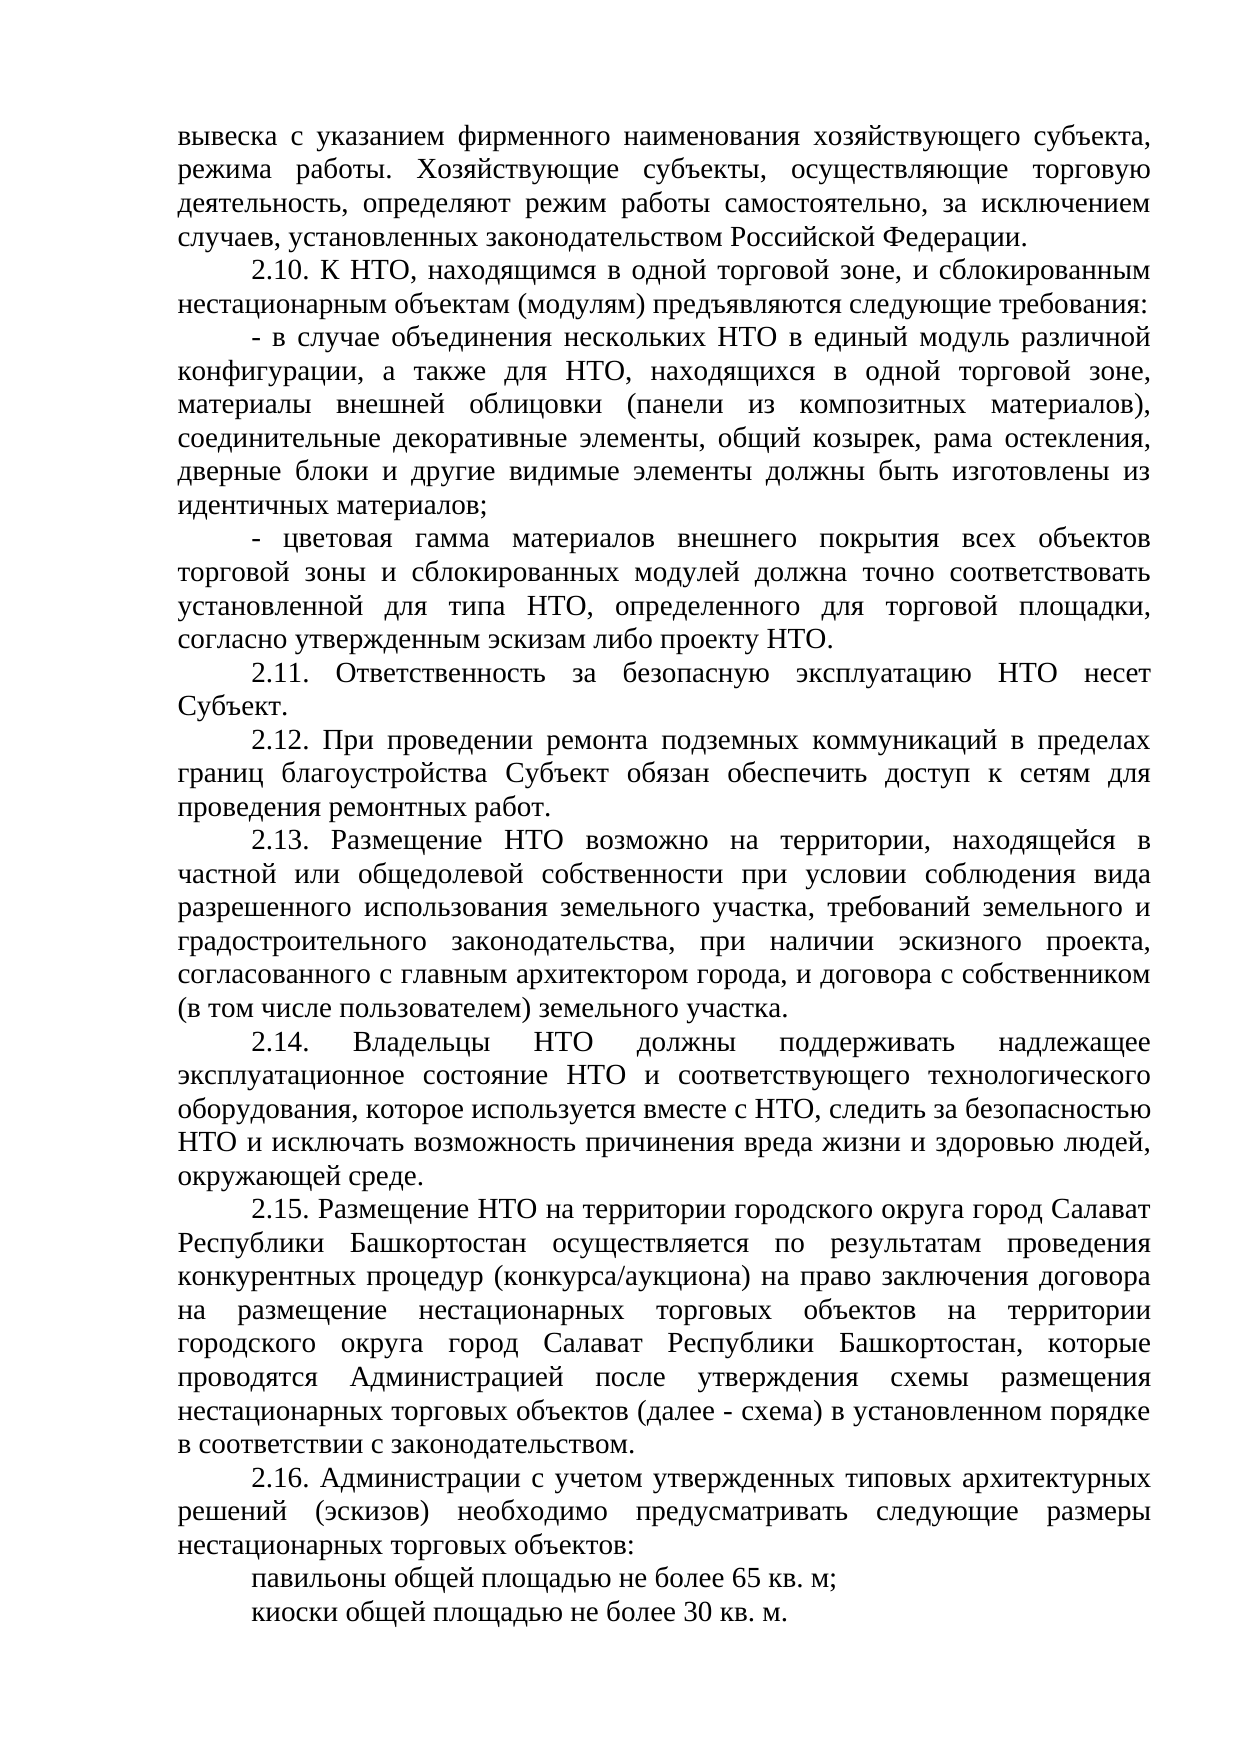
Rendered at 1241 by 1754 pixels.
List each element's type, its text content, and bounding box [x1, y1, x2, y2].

text 2.11. Ответственность за безопасную эксплуатацию НТО несет Субъект. [177, 655, 1152, 722]
text 2.16. Администрации с учетом утвержденных типовых архитектурных решений (эскизов) необходимо предусматривать следующие размеры нестационарных торговых объектов: [177, 1460, 1152, 1560]
text 2.10. К НТО, находящимся в одной торговой зоне, и сблокированным нестационарным объектам (модулям) предъявляются следующие требования: [177, 252, 1152, 319]
text киоски общей площадью не более 30 кв. м. [177, 1594, 1152, 1627]
text - в случае объединения нескольких НТО в единый модуль различной конфигурации, а также для НТО, находящихся в одной торговой зоне, материалы внешней облицовки (панели из композитных материалов), соединительные декоративные элементы, общий козырек, рама остекления, дверные блоки и другие видимые элементы должны быть изготовлены из идентичных материалов; [177, 319, 1152, 521]
text 2.15. Размещение НТО на территории городского округа город Салават Республики Башкортостан осуществляется по результатам проведения конкурентных процедур (конкурса/аукциона) на право заключения договора на размещение нестационарных торговых объектов на территории городского округа город Салават Республики Башкортостан, которые проводятся Администрацией после утверждения схемы размещения нестационарных торговых объектов (далее - схема) в установленном порядке в соответствии с законодательством. [177, 1191, 1152, 1460]
text 2.12. При проведении ремонта подземных коммуникаций в пределах границ благоустройства Субъект обязан обеспечить доступ к сетям для проведения ремонтных работ. [177, 722, 1152, 822]
text павильоны общей площадью не более 65 кв. м; [177, 1560, 1152, 1594]
text - цветовая гамма материалов внешнего покрытия всех объектов торговой зоны и сблокированных модулей должна точно соответствовать установленной для типа НТО, определенного для торговой площадки, согласно утвержденным эскизам либо проекту НТО. [177, 521, 1152, 655]
text 2.14. Владельцы НТО должны поддерживать надлежащее эксплуатационное состояние НТО и соответствующего технологического оборудования, которое используется вместе с НТО, следить за безопасностью НТО и исключать возможность причинения вреда жизни и здоровью людей, окружающей среде. [177, 1024, 1152, 1191]
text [177, 118, 1152, 252]
text 2.13. Размещение НТО возможно на территории, находящейся в частной или общедолевой собственности при условии соблюдения вида разрешенного использования земельного участка, требований земельного и градостроительного законодательства, при наличии эскизного проекта, согласованного с главным архитектором города, и договора с собственником (в том числе пользователем) земельного участка. [177, 822, 1152, 1024]
